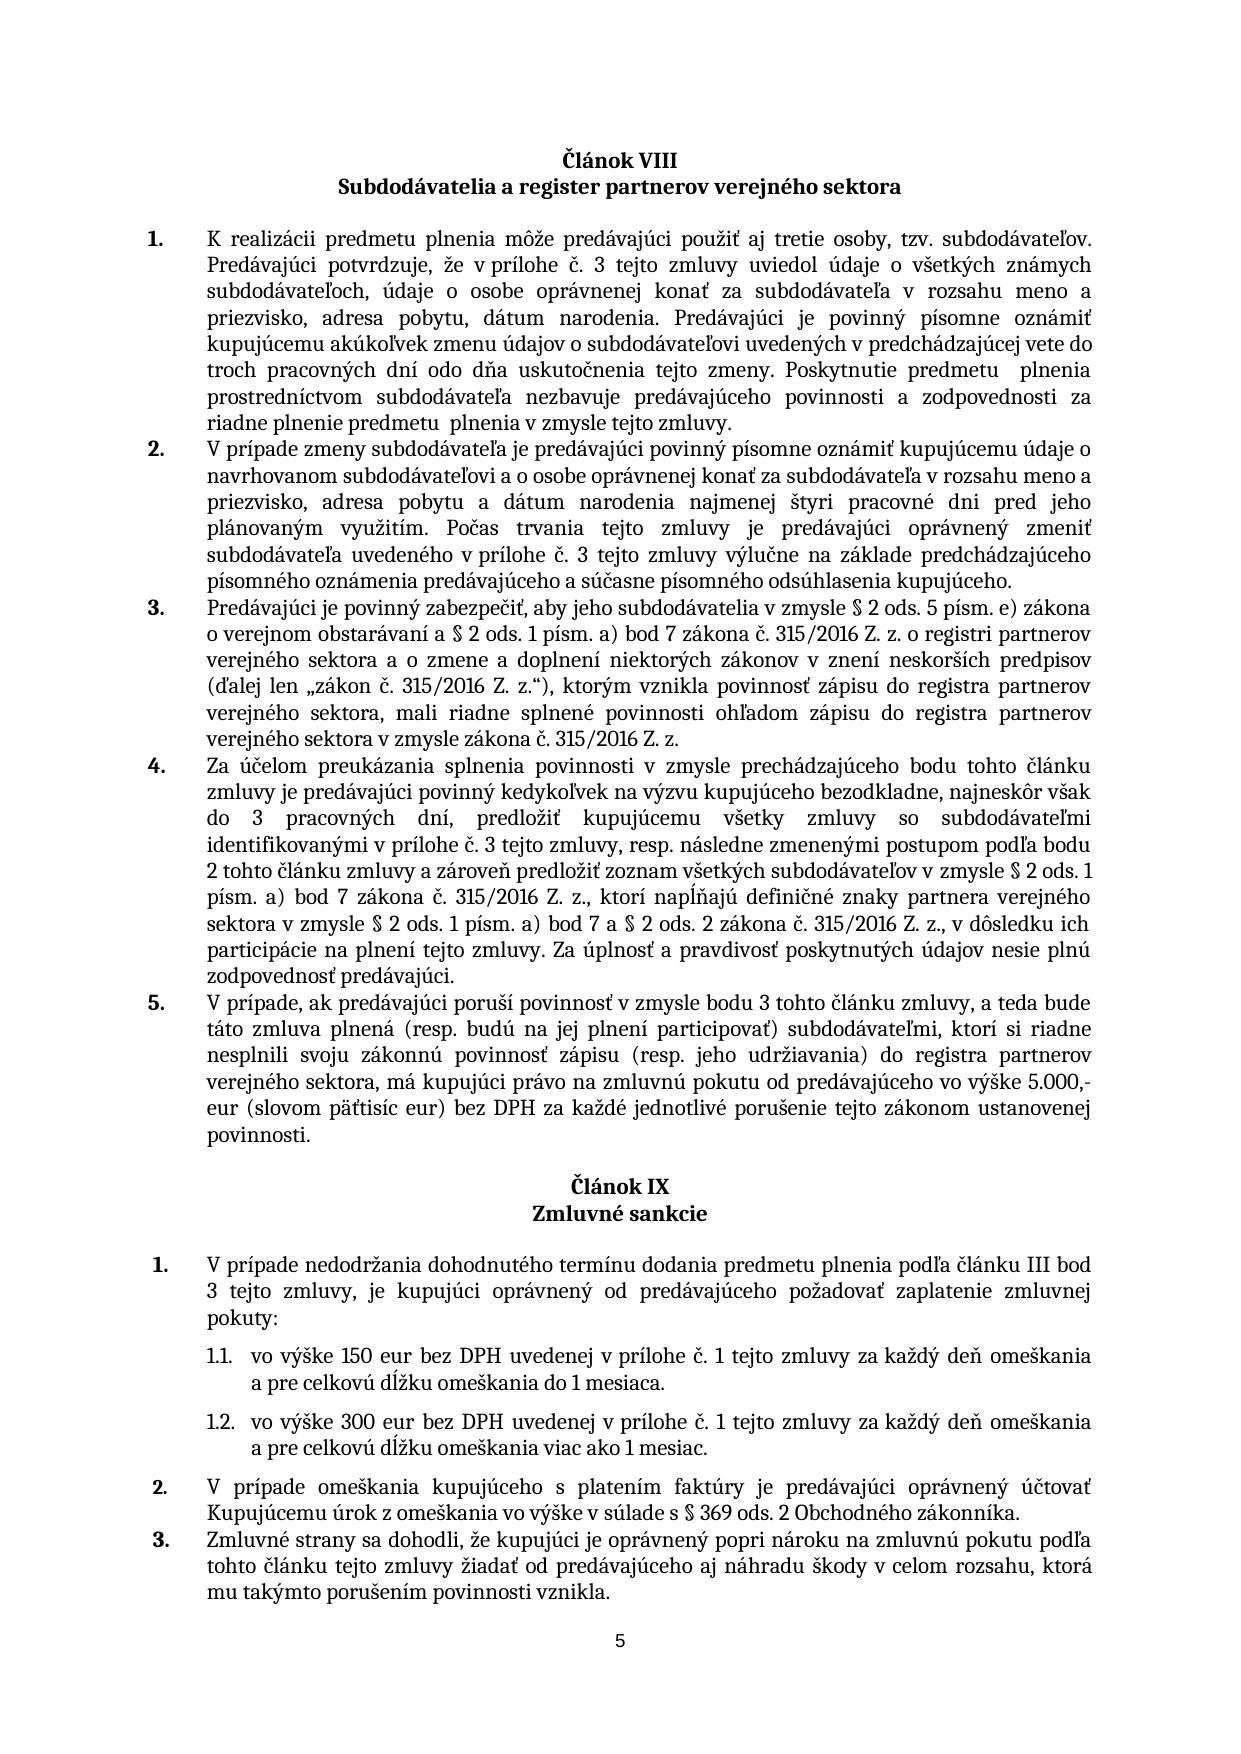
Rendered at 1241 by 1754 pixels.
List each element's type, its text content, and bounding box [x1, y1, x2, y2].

list Predávajúci je povinný zabezpečiť, aby jeho subdodávatelia v zmysle § 2 ods. 5 písm. e) zákona o verejnom obstarávaní a § 2 ods. 1 písm. a) bod 7 zákona č. 315/2016 Z. z. o registri partnerov verejného sektora a o zmene a doplnení niektorých zákonov v znení neskorších predpisov (ďalej len „zákon č. 315/2016 Z. z.“), ktorým vznikla povinnosť zápisu do registra partnerov verejného sektora, mali riadne splnené povinnosti ohľadom zápisu do registra partnerov verejného sektora v zmysle zákona č. 315/2016 Z. z. [148, 594, 1093, 752]
list vo výške 150 eur bez DPH uvedenej v prílohe č. 1 tejto zmluvy za každý deň omeškania a pre celkovú dĺžku omeškania do 1 mesiaca. [207, 1343, 1092, 1396]
subtitle Zmluvné sankcie [148, 1200, 1093, 1227]
list V prípade, ak predávajúci poruší povinnosť v zmysle bodu 3 tohto článku zmluvy, a teda bude táto zmluva plnená (resp. budú na jej plnení participovať) subdodávateľmi, ktorí si riadne nesplnili svoju zákonnú povinnosť zápisu (resp. jeho udržiavania) do registra partnerov verejného sektora, má kupujúci právo na zmluvnú pokutu od predávajúceho vo výške 5.000,- eur (slovom päťtisíc eur) bez DPH za každé jednotlivé porušenie tejto zákonom ustanovenej povinnosti. [148, 989, 1093, 1148]
subtitle Článok VIII [148, 148, 1093, 174]
list Zmluvné strany sa dohodli, že kupujúci je oprávnený popri nároku na zmluvnú pokutu podľa tohto článku tejto zmluvy žiadať od predávajúceho aj náhradu škody v celom rozsahu, ktorá mu takýmto porušením povinnosti vznikla. [148, 1526, 1093, 1606]
subtitle Subdodávatelia a register partnerov verejného sektora [148, 174, 1093, 200]
list Za účelom preukázania splnenia povinnosti v zmysle prechádzajúceho bodu tohto článku zmluvy je predávajúci povinný kedykoľvek na výzvu kupujúceho bezodkladne, najneskôr však do 3 pracovných dní, predložiť kupujúcemu všetky zmluvy so subdodávateľmi identifikovanými v prílohe č. 3 tejto zmluvy, resp. následne zmenenými postupom podľa bodu 2 tohto článku zmluvy a zároveň predložiť zoznam všetkých subdodávateľov v zmysle § 2 ods. 1 písm. a) bod 7 zákona č. 315/2016 Z. z., ktorí napĺňajú definičné znaky partnera verejného sektora v zmysle § 2 ods. 1 písm. a) bod 7 a § 2 ods. 2 zákona č. 315/2016 Z. z., v dôsledku ich participácie na plnení tejto zmluvy. Za úplnosť a pravdivosť poskytnutých údajov nesie plnú zodpovednosť predávajúci. [148, 752, 1093, 989]
list K realizácii predmetu plnenia môže predávajúci použiť aj tretie osoby, tzv. subdodávateľov. Predávajúci potvrdzuje, že v prílohe č. 3 tejto zmluvy uviedol údaje o všetkých známych subdodávateľoch, údaje o osobe oprávnenej konať za subdodávateľa v rozsahu meno a priezvisko, adresa pobytu, dátum narodenia. Predávajúci je povinný písomne oznámiť kupujúcemu akúkoľvek zmenu údajov o subdodávateľovi uvedených v predchádzajúcej vete do troch pracovných dní odo dňa uskutočnenia tejto zmeny. Poskytnutie predmetu plnenia prostredníctvom subdodávateľa nezbavuje predávajúceho povinnosti a zodpovednosti za riadne plnenie predmetu plnenia v zmysle tejto zmluvy. [148, 225, 1093, 436]
list V prípade nedodržania dohodnutého termínu dodania predmetu plnenia podľa článku III bod 3 tejto zmluvy, je kupujúci oprávnený od predávajúceho požadovať zaplatenie zmluvnej pokuty: [148, 1252, 1093, 1331]
list V prípade zmeny subdodávateľa je predávajúci povinný písomne oznámiť kupujúcemu údaje o navrhovanom subdodávateľovi a o osobe oprávnenej konať za subdodávateľa v rozsahu meno a priezvisko, adresa pobytu a dátum narodenia najmenej štyri pracovné dni pred jeho plánovaným využitím. Počas trvania tejto zmluvy je predávajúci oprávnený zmeniť subdodávateľa uvedeného v prílohe č. 3 tejto zmluvy výlučne na základe predchádzajúceho písomného oznámenia predávajúceho a súčasne písomného odsúhlasenia kupujúceho. [148, 436, 1093, 594]
subtitle Článok IX [148, 1174, 1093, 1200]
list vo výške 300 eur bez DPH uvedenej v prílohe č. 1 tejto zmluvy za každý deň omeškania a pre celkovú dĺžku omeškania viac ako 1 mesiac. [207, 1408, 1092, 1461]
list V prípade omeškania kupujúceho s platením faktúry je predávajúci oprávnený účtovať Kupujúcemu úrok z omeškania vo výške v súlade s § 369 ods. 2 Obchodného zákonníka. [148, 1474, 1093, 1526]
